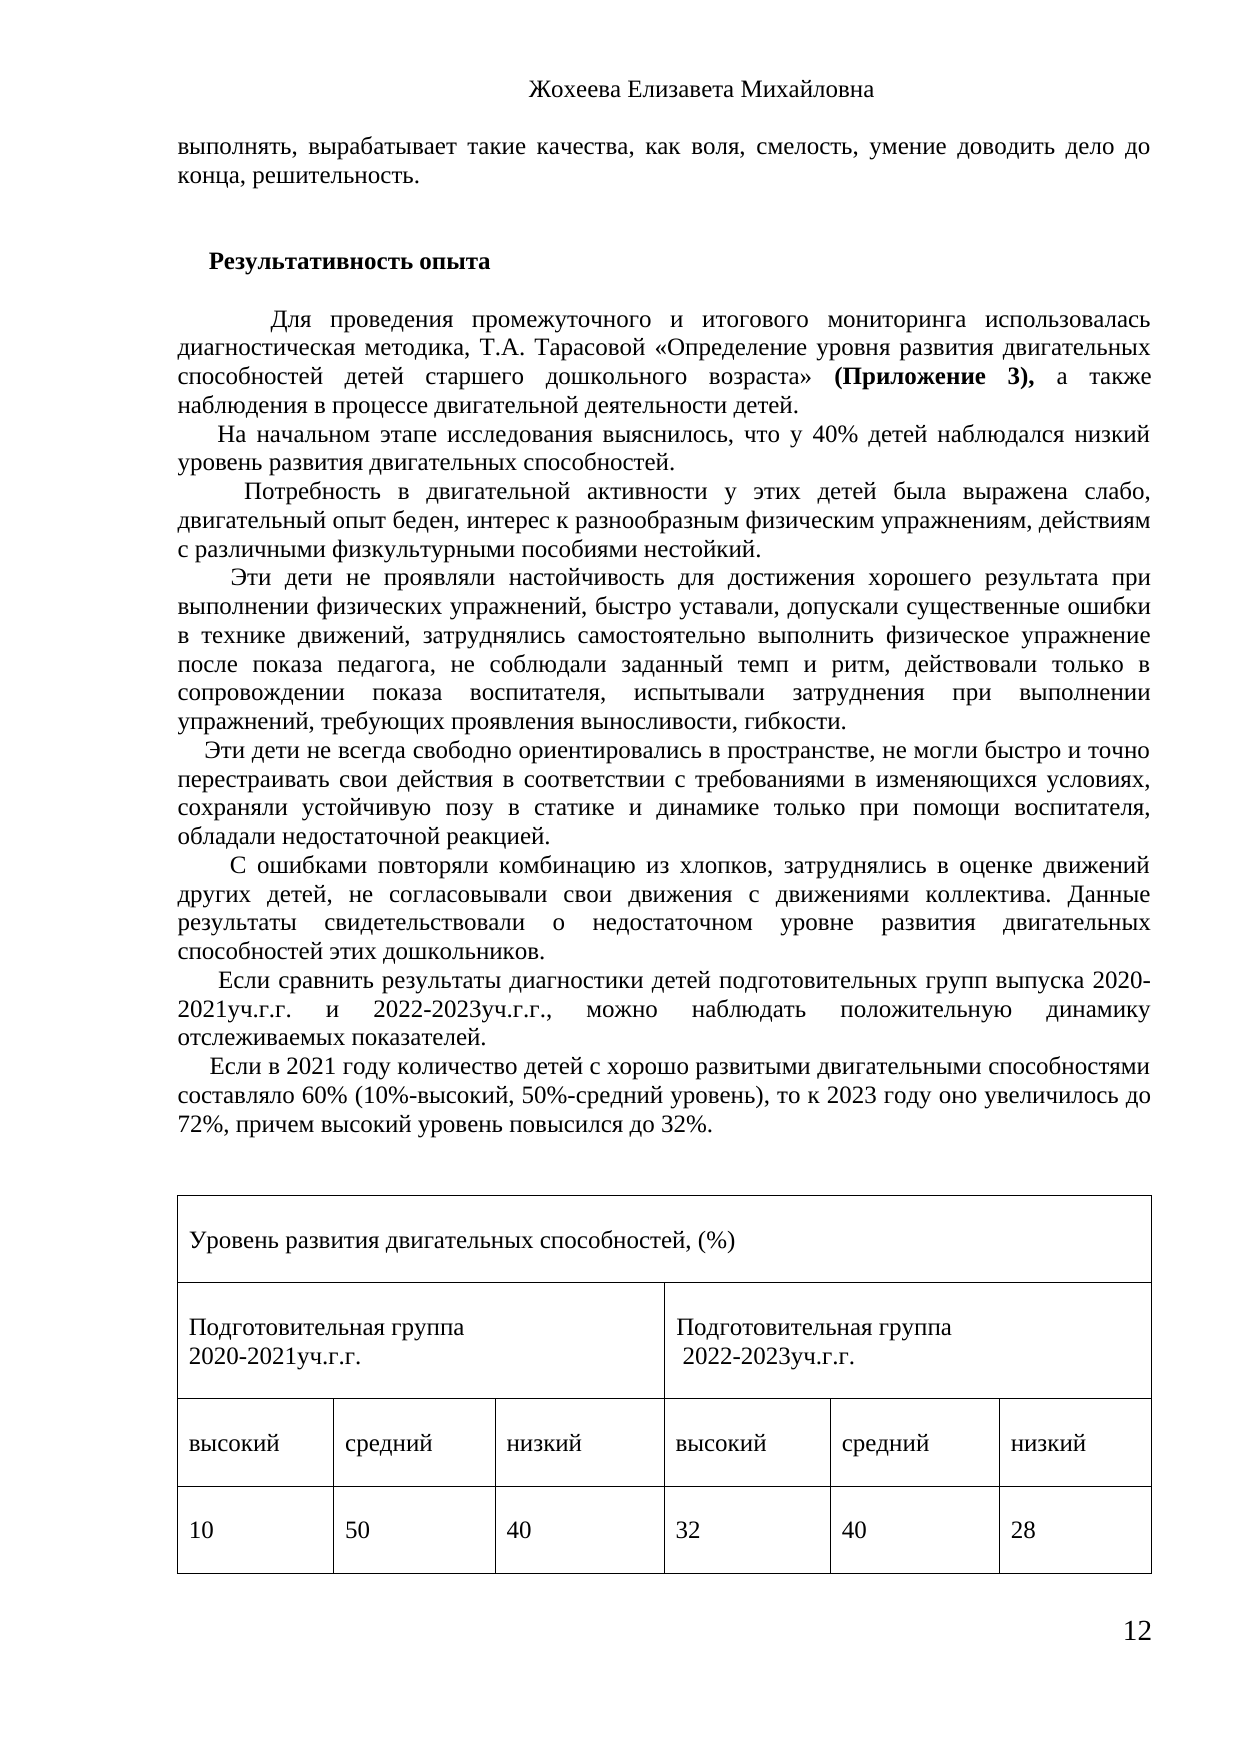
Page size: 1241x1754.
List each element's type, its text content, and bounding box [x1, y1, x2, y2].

table_cell 28 [1000, 1487, 1151, 1573]
text Потребность в двигательной активности у этих детей была выражена слабо, двигательный опыт беден, интерес к разнообразным физическим упражнениям, действиям с различными физкультурными пособиями нестойкий. [177, 476, 1152, 562]
text С ошибками повторяли комбинацию из хлопков, затруднялись в оценке движений других детей, не согласовывали свои движения с движениями коллектива. Данные результаты свидетельствовали о недостаточном уровне развития двигательных способностей этих дошкольников. [177, 850, 1152, 965]
text На начальном этапе исследования выяснилось, что у 40% детей наблюдался низкий уровень развития двигательных способностей. [177, 419, 1152, 476]
text Эти дети не всегда свободно ориентировались в пространстве, не могли быстро и точно перестраивать свои действия в соответствии с требованиями в изменяющихся условиях, сохраняли устойчивую позу в статике и динамике только при помощи воспитателя, обладали недостаточной реакцией. [177, 735, 1152, 850]
text Для проведения промежуточного и итогового мониторинга использовалась диагностическая методика, Т.А. Тарасовой «Определение уровня развития двигательных способностей детей старшего дошкольного возраста» (Приложение 3), а также наблюдения в процессе двигательной деятельности детей. [177, 304, 1152, 419]
table_cell высокий [178, 1399, 333, 1486]
table_cell средний [334, 1399, 495, 1486]
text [177, 131, 1152, 189]
table_cell средний [831, 1399, 999, 1486]
text Результативность опыта [177, 246, 1152, 275]
table_cell высокий [665, 1399, 830, 1486]
table_header Уровень развития двигательных способностей, (%) [178, 1196, 1151, 1282]
table_cell 40 [831, 1487, 999, 1573]
text Эти дети не проявляли настойчивость для достижения хорошего результата при выполнении физических упражнений, быстро уставали, допускали существенные ошибки в технике движений, затруднялись самостоятельно выполнить физическое упражнение после показа педагога, не соблюдали заданный темп и ритм, действовали только в сопровождении показа воспитателя, испытывали затруднения при выполнении упражнений, требующих проявления выносливости, гибкости. [177, 562, 1152, 735]
table_cell низкий [496, 1399, 664, 1486]
table_cell 40 [496, 1487, 664, 1573]
table_cell Подготовительная группа 2020-2021уч.г.г. [178, 1283, 664, 1398]
table_cell 10 [178, 1487, 333, 1573]
text Если сравнить результаты диагностики детей подготовительных групп выпуска 2020-2021уч.г.г. и 2022-2023уч.г.г., можно наблюдать положительную динамику отслеживаемых показателей. [177, 965, 1152, 1051]
table_cell низкий [1000, 1399, 1151, 1486]
table_cell Подготовительная группа 2022-2023уч.г.г. [665, 1283, 1151, 1398]
text Если в 2021 году количество детей с хорошо развитыми двигательными способностями составляло 60% (10%-высокий, 50%-средний уровень), то к 2023 году оно увеличилось до 72%, причем высокий уровень повысился до 32%. [177, 1051, 1152, 1137]
table_cell 50 [334, 1487, 495, 1573]
table_cell 32 [665, 1487, 830, 1573]
